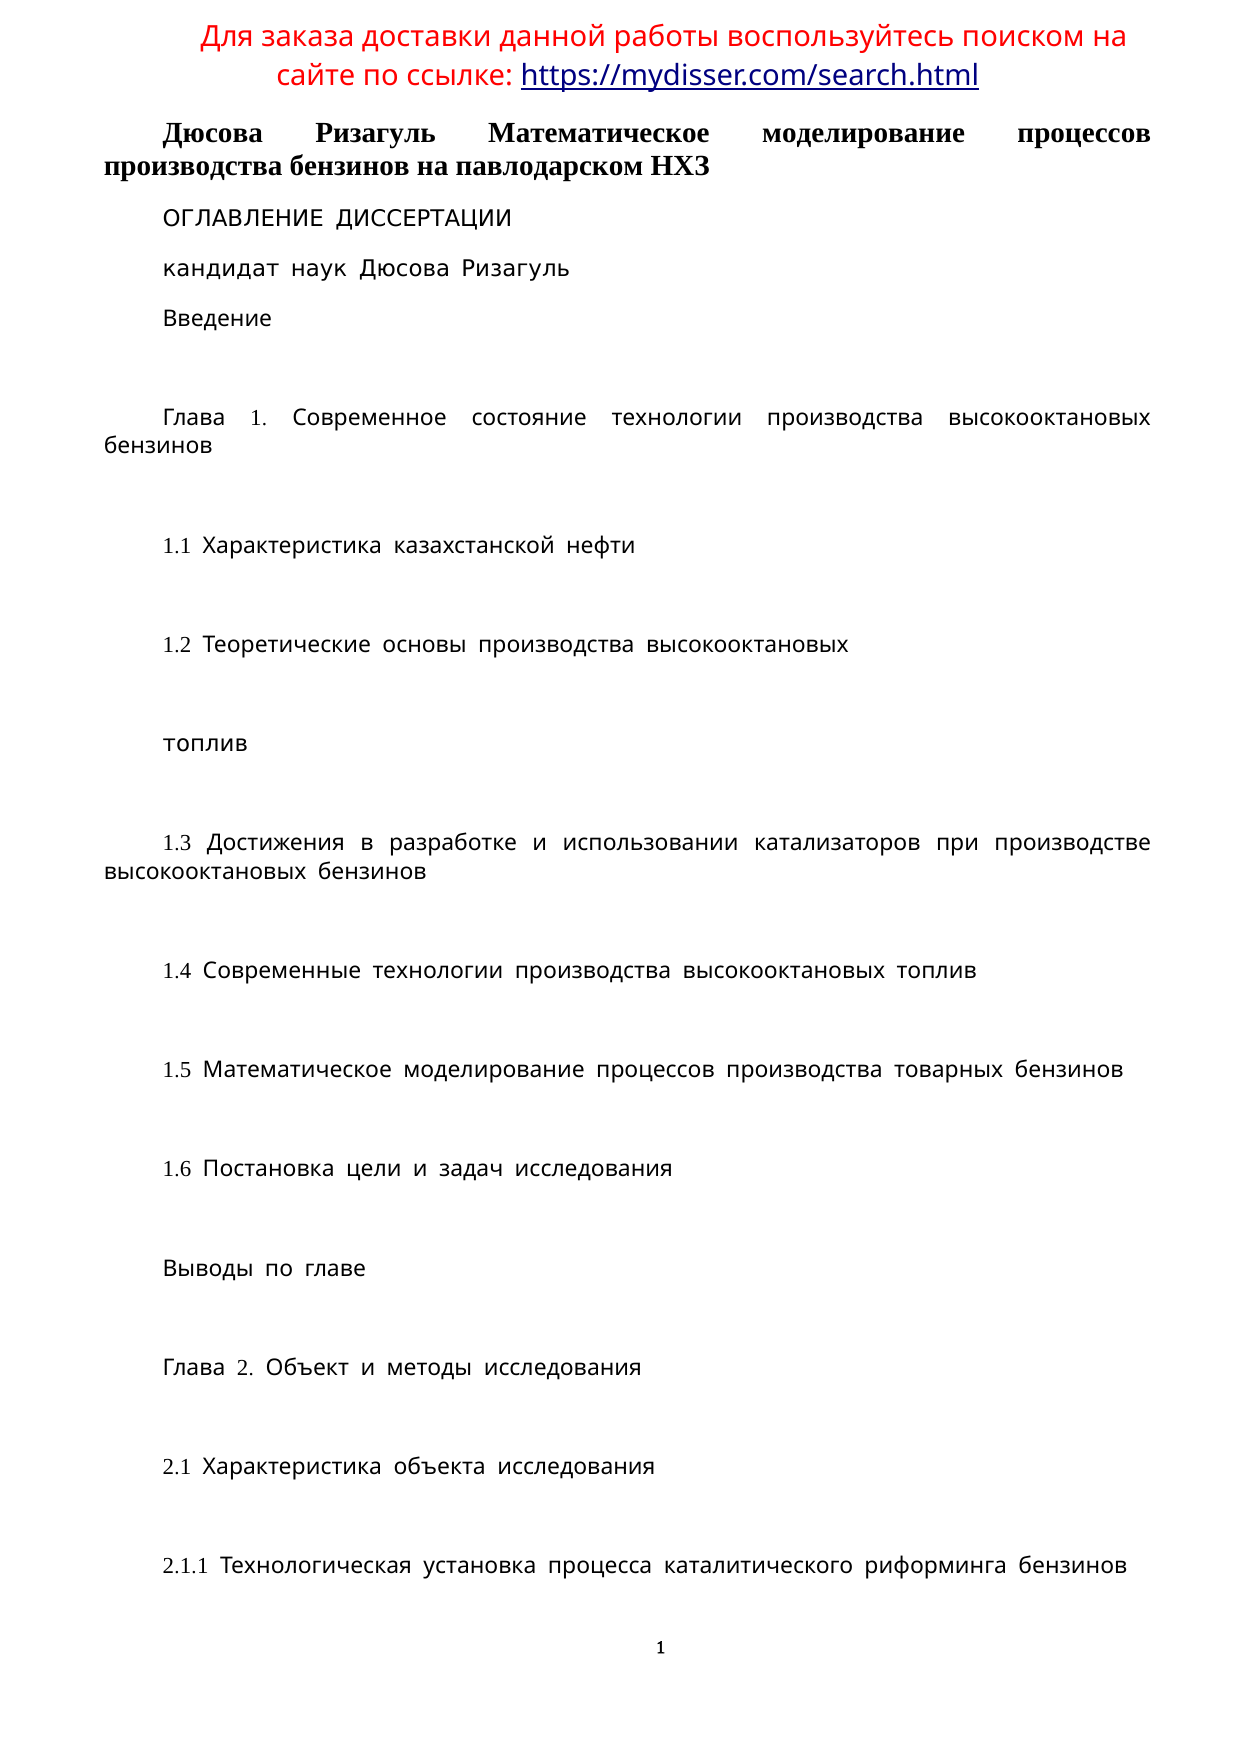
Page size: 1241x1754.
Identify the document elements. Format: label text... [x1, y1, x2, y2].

text 2.1 Характеристика объекта исследования [103, 1450, 1152, 1479]
text Введение [103, 302, 1152, 331]
text Выводы по главе [103, 1252, 1152, 1281]
text ОГЛАВЛЕНИЕ ДИССЕРТАЦИИ [103, 203, 1152, 232]
text 1.1 Характеристика казахстанской нефти [103, 529, 1152, 558]
text 1.2 Теоретические основы производства высокооктановых [103, 628, 1152, 657]
text 1.5 Математическое моделирование процессов производства товарных бензинов [103, 1054, 1152, 1082]
text 2.1.1 Технологическая установка процесса каталитического риформинга бензинов [103, 1549, 1152, 1578]
text топлив [103, 727, 1152, 756]
text Глава 1. Современное состояние технологии производства высокооктановых бензинов [103, 401, 1152, 459]
text 1.6 Постановка цели и задач исследования [103, 1153, 1152, 1182]
text 1.4 Современные технологии производства высокооктановых топлив [103, 954, 1152, 983]
text 1.3 Достижения в разработке и использовании катализаторов при производстве высокооктановых бензинов [103, 827, 1152, 884]
text кандидат наук Дюсова Ризагуль [103, 252, 1152, 281]
text Глава 2. Объект и методы исследования [103, 1351, 1152, 1380]
text Дюсова Ризагуль Математическое моделирование процессов производства бензинов на павлодарском НХЗ [103, 115, 1152, 182]
